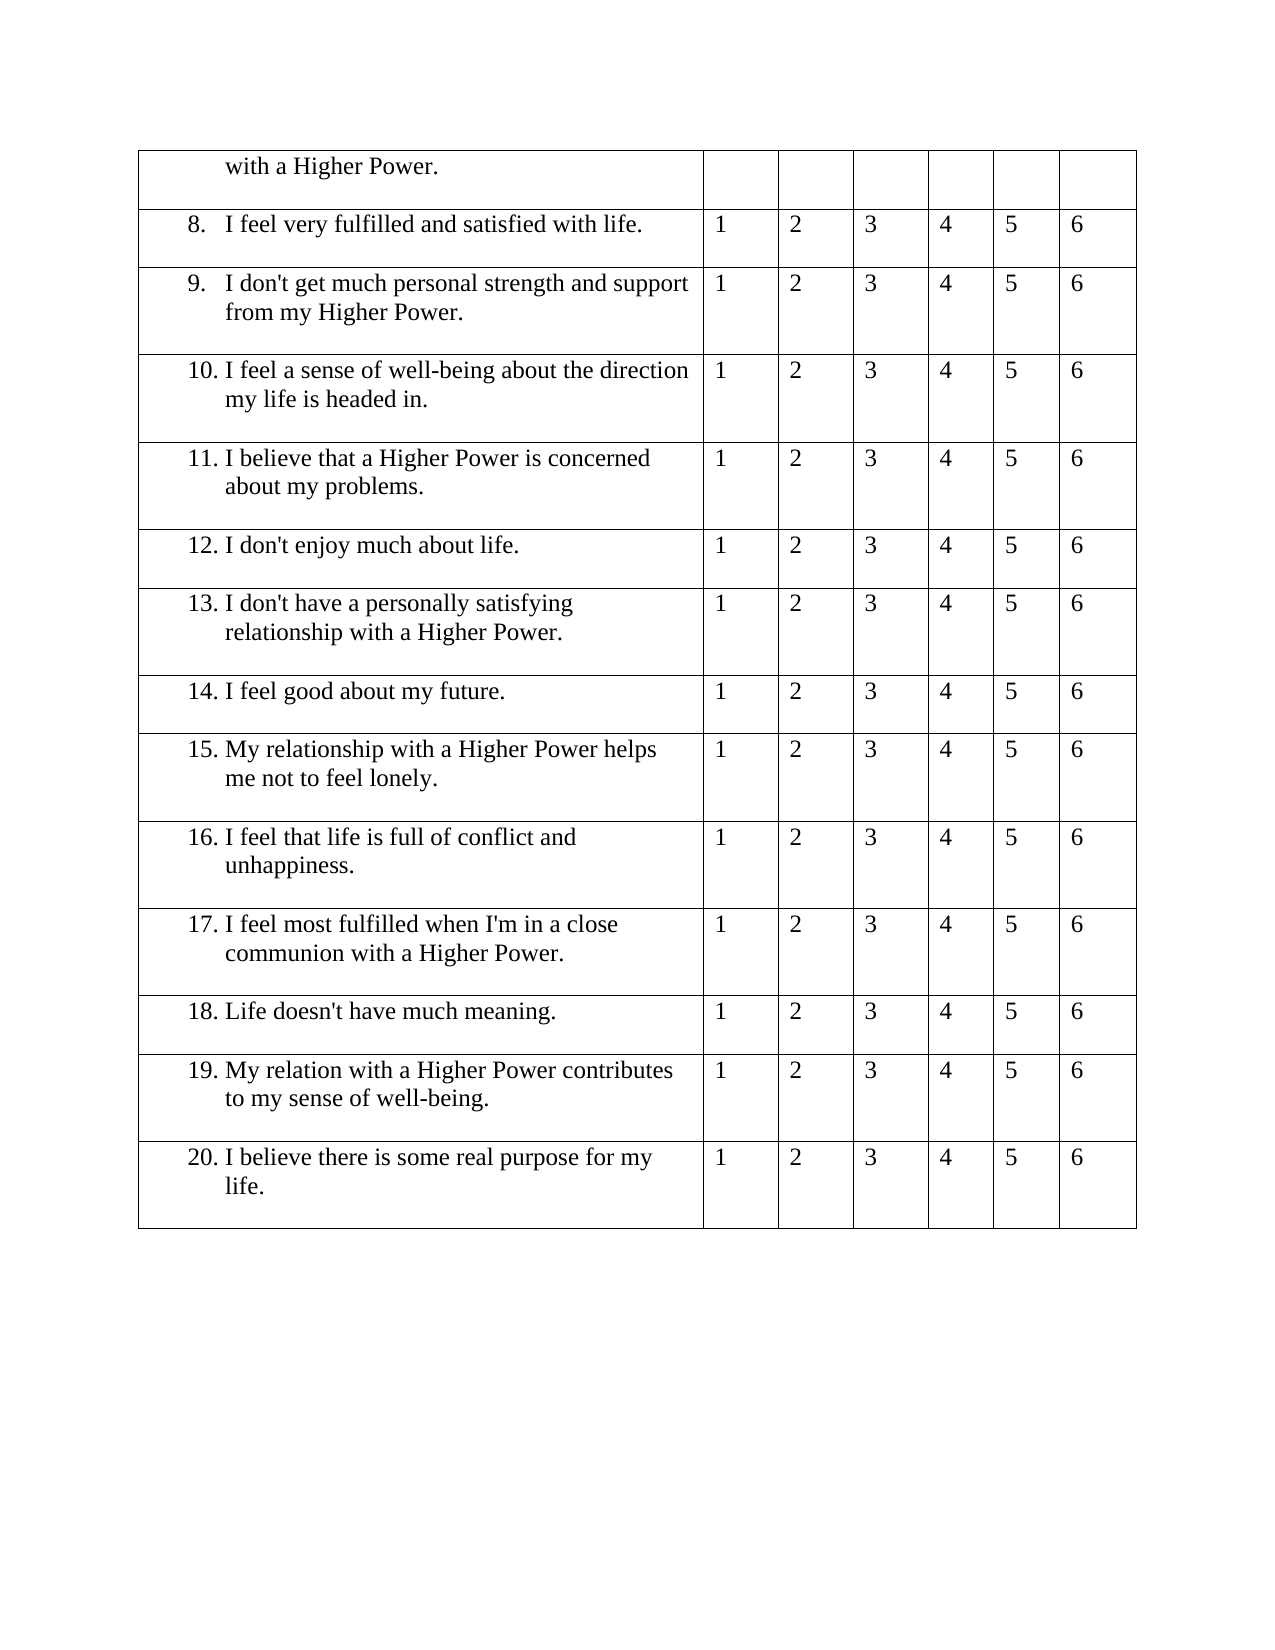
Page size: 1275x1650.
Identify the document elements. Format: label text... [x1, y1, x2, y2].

table_cell 1 [704, 210, 778, 267]
table_cell 1 [704, 1142, 778, 1228]
table_cell 2 [779, 355, 853, 442]
table_cell 6 [1060, 996, 1136, 1054]
table_cell 2 [779, 530, 853, 587]
table_cell 6 [1060, 822, 1136, 908]
table_cell 6 [1060, 268, 1136, 354]
table_cell 6 [1060, 210, 1136, 267]
table_cell I feel most fulfilled when I'm in a close communion with a Higher Power. [139, 909, 703, 995]
table_cell I don't get much personal strength and support from my Higher Power. [139, 268, 703, 354]
table_cell 4 [929, 589, 993, 675]
table_cell 1 [704, 1055, 778, 1141]
table_cell 3 [854, 355, 928, 442]
table_cell 2 [779, 1142, 853, 1228]
table_cell 5 [994, 355, 1059, 442]
table_cell 2 [779, 1055, 853, 1141]
table_cell 1 [704, 268, 778, 354]
table_cell I feel a sense of well-being about the direction my life is headed in. [139, 355, 703, 442]
table_cell 4 [929, 530, 993, 587]
table_cell 2 [779, 996, 853, 1054]
table_cell 6 [1060, 909, 1136, 995]
table_cell 6 [1060, 734, 1136, 821]
table_cell 5 [994, 530, 1059, 587]
table_cell 1 [704, 151, 778, 208]
table_cell 3 [854, 1055, 928, 1141]
table_cell 4 [929, 355, 993, 442]
table_cell 5 [994, 268, 1059, 354]
table_cell I believe that a Higher Power is concerned about my problems. [139, 443, 703, 529]
table_cell 2 [779, 676, 853, 733]
table_cell 5 [994, 822, 1059, 908]
table_cell 1 [704, 355, 778, 442]
table_cell 6 [1060, 355, 1136, 442]
table_cell 2 [779, 268, 853, 354]
table_cell My relation with a Higher Power contributes to my sense of well-being. [139, 1055, 703, 1141]
table_cell 4 [929, 909, 993, 995]
table_cell 2 [779, 909, 853, 995]
table_cell 3 [854, 909, 928, 995]
table_cell 4 [929, 268, 993, 354]
table_cell 4 [929, 822, 993, 908]
table_cell 5 [994, 589, 1059, 675]
table_cell 5 [994, 443, 1059, 529]
table_cell 6 [1060, 443, 1136, 529]
table_cell 4 [929, 734, 993, 821]
table_cell 3 [854, 530, 928, 587]
table_cell I don't enjoy much about life. [139, 530, 703, 587]
table_cell 5 [994, 1055, 1059, 1141]
table_cell 4 [929, 676, 993, 733]
table_cell 4 [929, 210, 993, 267]
table_cell 5 [994, 734, 1059, 821]
table_cell 3 [854, 210, 928, 267]
table_cell 1 [704, 530, 778, 587]
table_cell 5 [994, 151, 1059, 208]
table_cell 3 [854, 822, 928, 908]
table_cell 5 [994, 1142, 1059, 1228]
table_cell 3 [854, 589, 928, 675]
table_cell 1 [704, 996, 778, 1054]
table_cell 3 [854, 151, 928, 208]
table_cell 3 [854, 676, 928, 733]
table_cell 5 [994, 676, 1059, 733]
table_cell 4 [929, 1142, 993, 1228]
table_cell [139, 151, 703, 208]
table_cell 1 [704, 734, 778, 821]
table_cell 4 [929, 151, 993, 208]
table_cell 6 [1060, 530, 1136, 587]
table_cell I don't have a personally satisfying relationship with a Higher Power. [139, 589, 703, 675]
table_cell 2 [779, 151, 853, 208]
table_cell 1 [704, 589, 778, 675]
table_cell I feel very fulfilled and satisfied with life. [139, 210, 703, 267]
table_cell 2 [779, 443, 853, 529]
table_cell 2 [779, 210, 853, 267]
table_cell 1 [704, 822, 778, 908]
table_cell 1 [704, 676, 778, 733]
table_cell 6 [1060, 1055, 1136, 1141]
table_cell 1 [704, 909, 778, 995]
table_cell Life doesn't have much meaning. [139, 996, 703, 1054]
table_cell 3 [854, 996, 928, 1054]
table_cell 6 [1060, 151, 1136, 208]
table_cell I feel good about my future. [139, 676, 703, 733]
table_cell I believe there is some real purpose for my life. [139, 1142, 703, 1228]
table_cell 2 [779, 734, 853, 821]
table_cell 6 [1060, 1142, 1136, 1228]
table_cell 5 [994, 909, 1059, 995]
table_cell 1 [704, 443, 778, 529]
table_cell 4 [929, 443, 993, 529]
table_cell 4 [929, 996, 993, 1054]
table_cell 6 [1060, 589, 1136, 675]
table_cell 4 [929, 1055, 993, 1141]
table_cell 2 [779, 589, 853, 675]
table_cell 6 [1060, 676, 1136, 733]
table_cell 5 [994, 996, 1059, 1054]
table_cell 2 [779, 822, 853, 908]
table_cell My relationship with a Higher Power helps me not to feel lonely. [139, 734, 703, 821]
table_cell 3 [854, 268, 928, 354]
table_cell I feel that life is full of conflict and unhappiness. [139, 822, 703, 908]
table_cell 3 [854, 734, 928, 821]
table_cell 3 [854, 443, 928, 529]
table_cell 5 [994, 210, 1059, 267]
table_cell 3 [854, 1142, 928, 1228]
